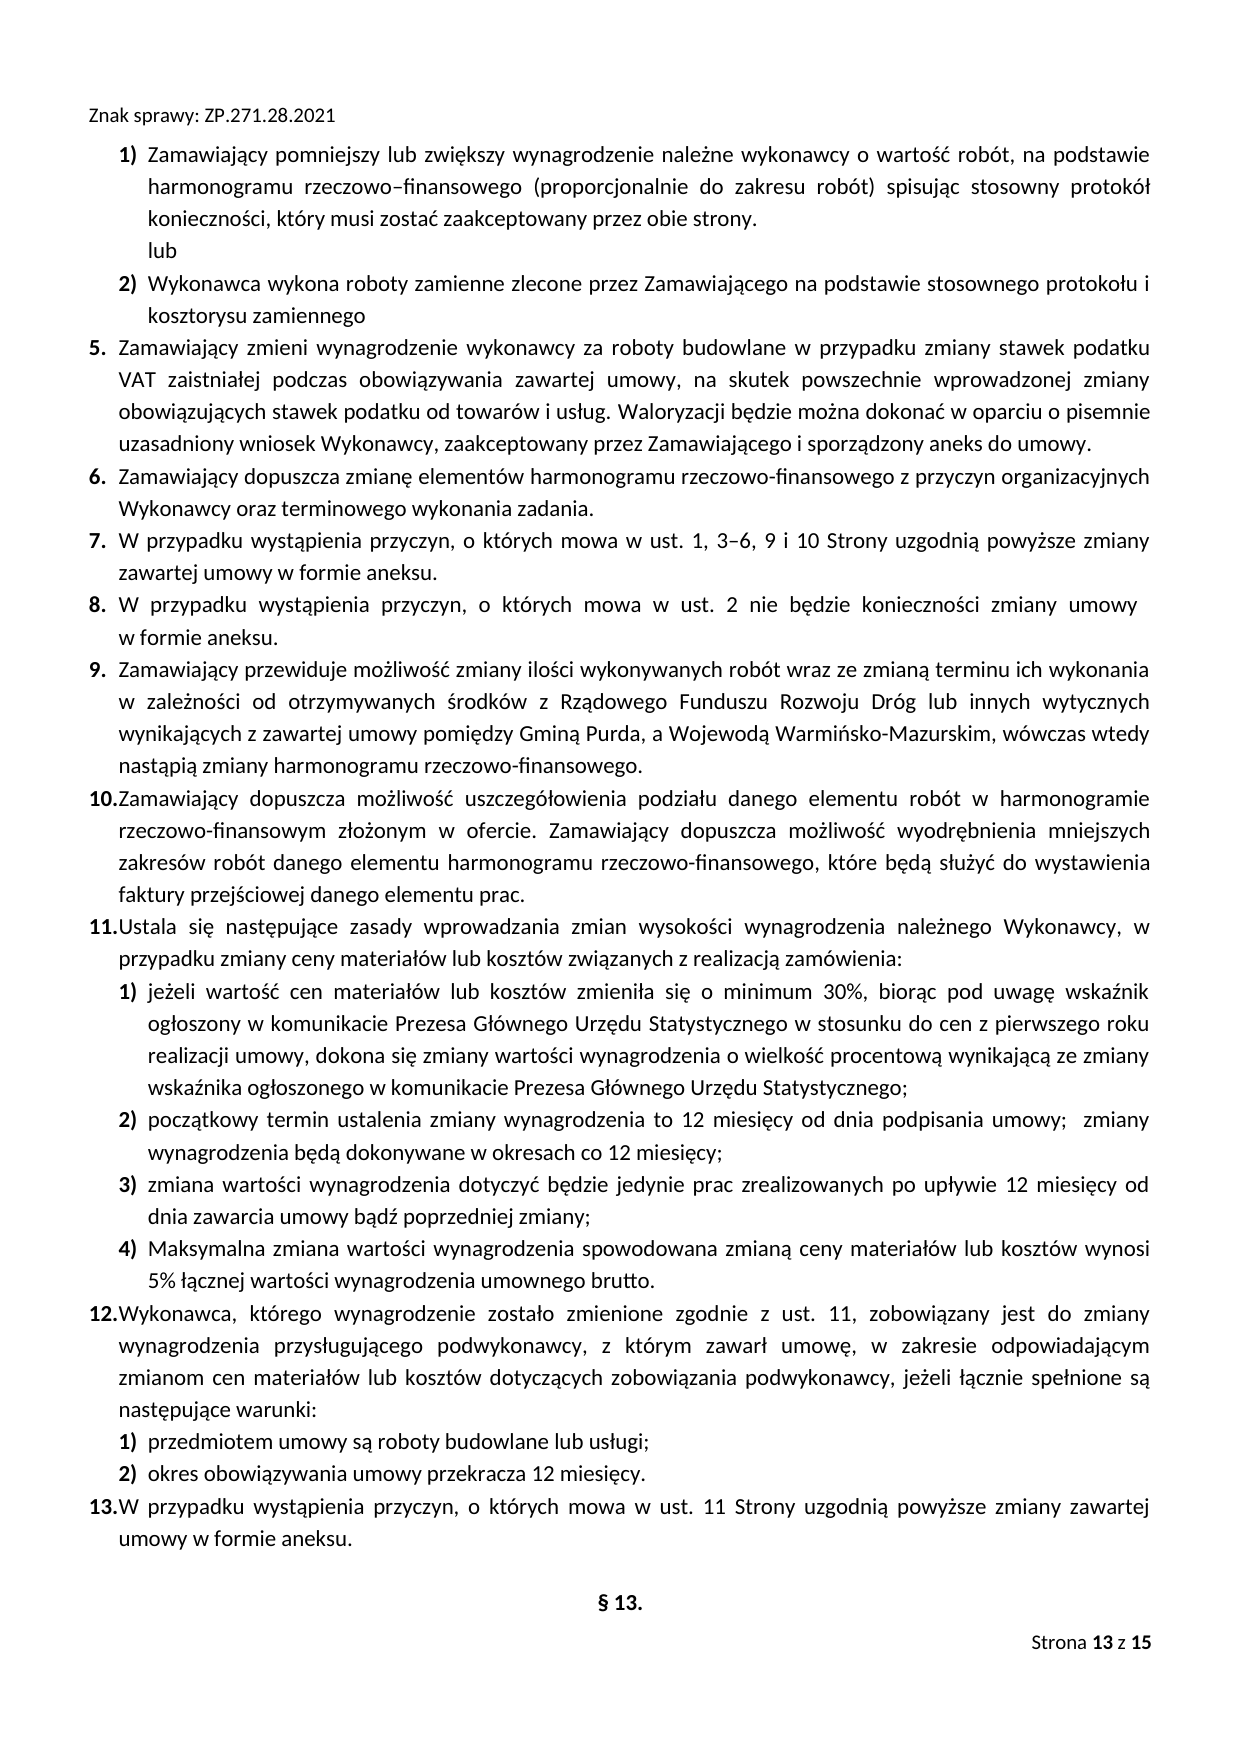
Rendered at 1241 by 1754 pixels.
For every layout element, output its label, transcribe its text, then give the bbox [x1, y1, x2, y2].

list 2) początkowy termin ustalenia zmiany wynagrodzenia to 12 miesięcy od dnia podpisania umowy; zmiany wynagrodzenia będą dokonywane w okresach co 12 miesięcy; [118, 1106, 1152, 1166]
list Zamawiający dopuszcza możliwość uszczegółowienia podziału danego elementu robót w harmonogramie rzeczowo-finansowym złożonym w ofercie. Zamawiający dopuszcza możliwość wyodrębnienia mniejszych zakresów robót danego elementu harmonogramu rzeczowo-finansowego, które będą służyć do wystawienia faktury przejściowej danego elementu prac. [89, 784, 1152, 908]
text § 13. [89, 1588, 1152, 1616]
list W przypadku wystąpienia przyczyn, o których mowa w ust. 1, 3–6, 9 i 10 Strony uzgodnią powyższe zmiany zawartej umowy w formie aneksu. [89, 526, 1152, 586]
list 13. W przypadku wystąpienia przyczyn, o których mowa w ust. 11 Strony uzgodnią powyższe zmiany zawartej umowy w formie aneksu. [89, 1492, 1152, 1552]
list Zamawiający przewiduje możliwość zmiany ilości wykonywanych robót wraz ze zmianą terminu ich wykonania w zależności od otrzymywanych środków z Rządowego Funduszu Rozwoju Dróg lub innych wytycznych wynikających z zawartej umowy pomiędzy Gminą Purda, a Wojewodą Warmińsko-Mazurskim, wówczas wtedy nastąpią zmiany harmonogramu rzeczowo-finansowego. [89, 655, 1152, 779]
text lub [148, 236, 1152, 264]
list 12. Wykonawca, którego wynagrodzenie zostało zmienione zgodnie z ust. 11, zobowiązany jest do zmiany wynagrodzenia przysługującego podwykonawcy, z którym zawarł umowę, w zakresie odpowiadającym zmianom cen materiałów lub kosztów dotyczących zobowiązania podwykonawcy, jeżeli łącznie spełnione są następujące warunki: [89, 1299, 1152, 1423]
list 1) przedmiotem umowy są roboty budowlane lub usługi; [118, 1427, 1152, 1455]
list Zamawiający pomniejszy lub zwiększy wynagrodzenie należne wykonawcy o wartość robót, na podstawie harmonogramu rzeczowo–finansowego (proporcjonalnie do zakresu robót) spisując stosowny protokół konieczności, który musi zostać zaakceptowany przez obie strony. [118, 140, 1152, 232]
list 11. Ustala się następujące zasady wprowadzania zmian wysokości wynagrodzenia należnego Wykonawcy, w przypadku zmiany ceny materiałów lub kosztów związanych z realizacją zamówienia: [89, 912, 1152, 973]
list W przypadku wystąpienia przyczyn, o których mowa w ust. 2 nie będzie konieczności zmiany umowy w formie aneksu. [89, 591, 1152, 651]
list 3) zmiana wartości wynagrodzenia dotyczyć będzie jedynie prac zrealizowanych po upływie 12 miesięcy od dnia zawarcia umowy bądź poprzedniej zmiany; [118, 1170, 1152, 1230]
list 4) Maksymalna zmiana wartości wynagrodzenia spowodowana zmianą ceny materiałów lub kosztów wynosi 5% łącznej wartości wynagrodzenia umownego brutto. [118, 1234, 1152, 1294]
list Wykonawca wykona roboty zamienne zlecone przez Zamawiającego na podstawie stosownego protokołu i kosztorysu zamiennego [118, 269, 1152, 329]
list 1) jeżeli wartość cen materiałów lub kosztów zmieniła się o minimum 30%, biorąc pod uwagę wskaźnik ogłoszony w komunikacie Prezesa Głównego Urzędu Statystycznego w stosunku do cen z pierwszego roku realizacji umowy, dokona się zmiany wartości wynagrodzenia o wielkość procentową wynikającą ze zmiany wskaźnika ogłoszonego w komunikacie Prezesa Głównego Urzędu Statystycznego; [118, 977, 1152, 1101]
list Zamawiający dopuszcza zmianę elementów harmonogramu rzeczowo-finansowego z przyczyn organizacyjnych Wykonawcy oraz terminowego wykonania zadania. [89, 462, 1152, 522]
list Zamawiający zmieni wynagrodzenie wykonawcy za roboty budowlane w przypadku zmiany stawek podatku VAT zaistniałej podczas obowiązywania zawartej umowy, na skutek powszechnie wprowadzonej zmiany obowiązujących stawek podatku od towarów i usług. Waloryzacji będzie można dokonać w oparciu o pisemnie uzasadniony wniosek Wykonawcy, zaakceptowany przez Zamawiającego i sporządzony aneks do umowy. [89, 333, 1152, 458]
list 2) okres obowiązywania umowy przekracza 12 miesięcy. [118, 1459, 1152, 1488]
